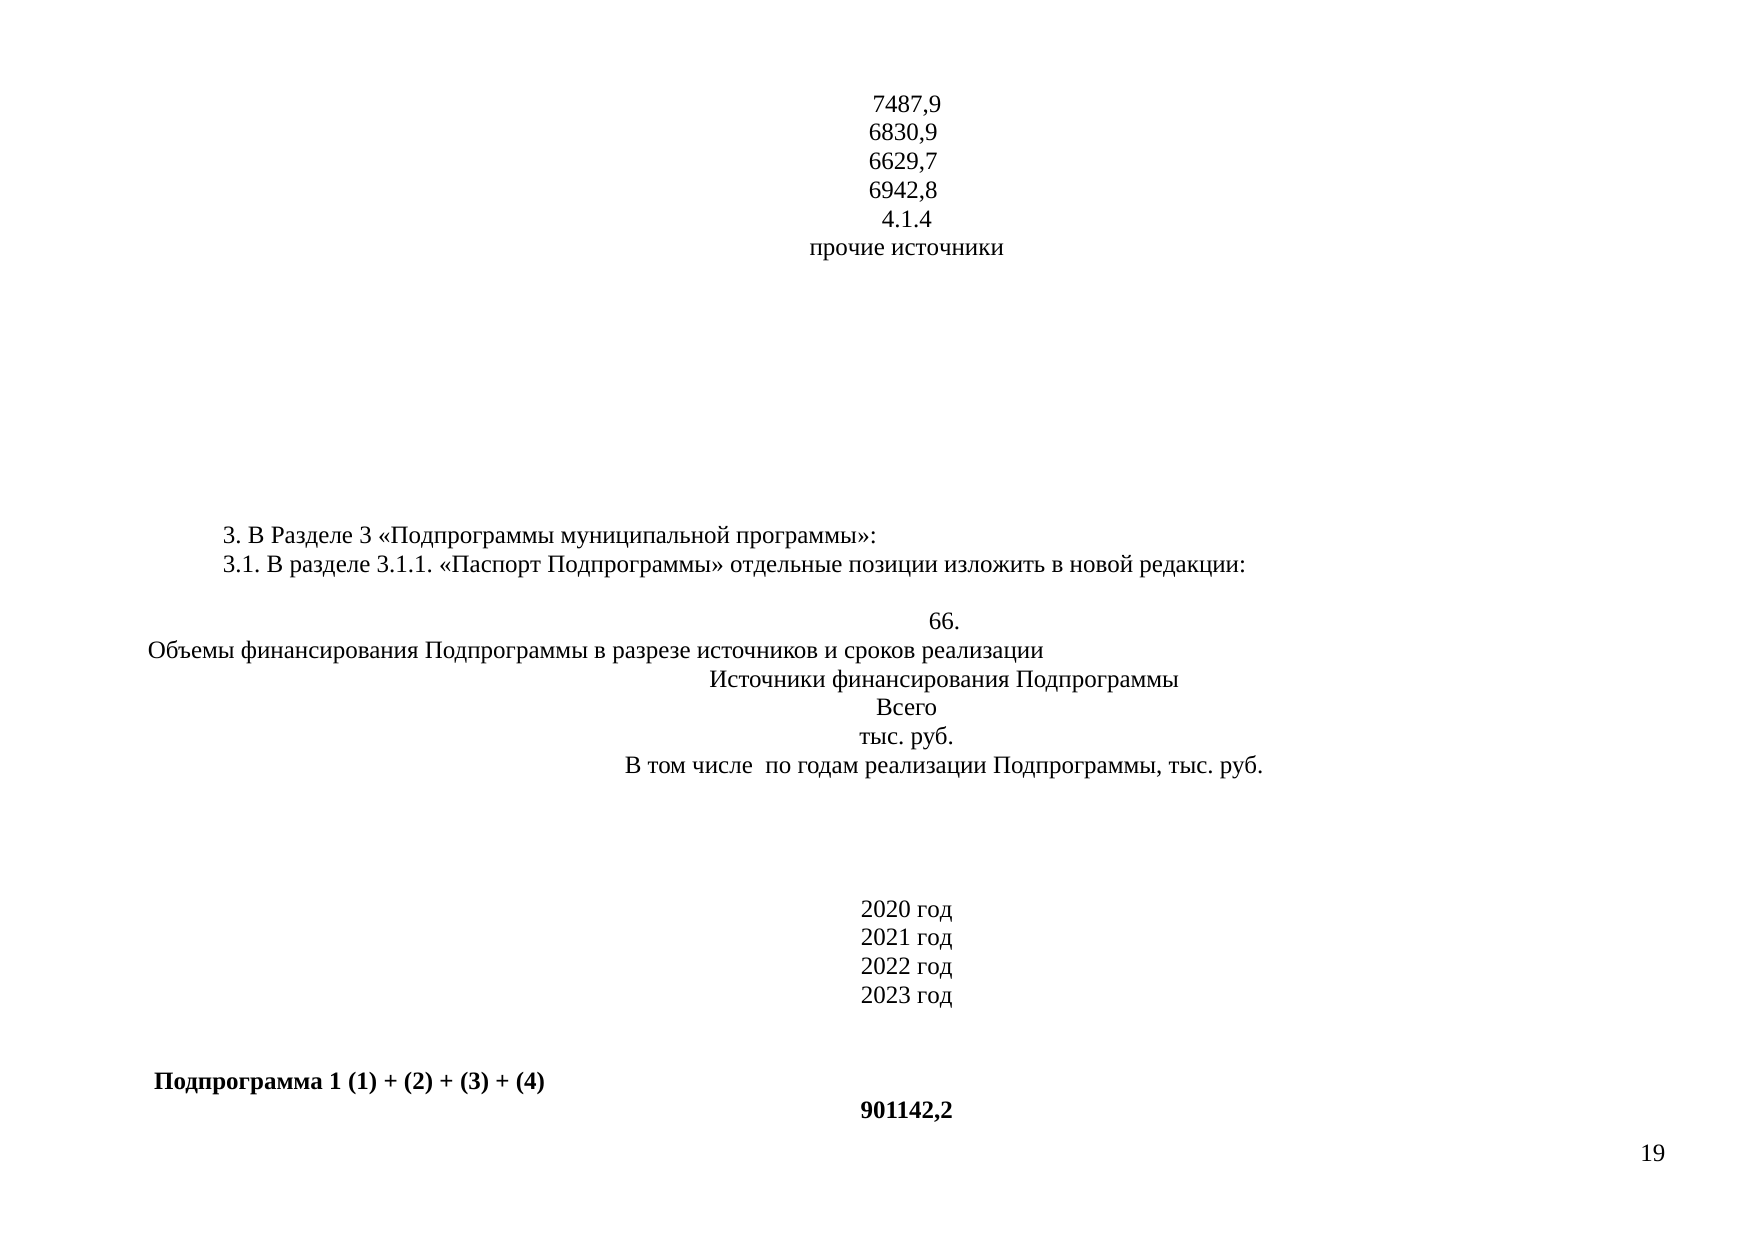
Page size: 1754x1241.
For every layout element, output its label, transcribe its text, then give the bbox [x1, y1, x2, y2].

text 3. В Разделе 3 «Подпрограммы муниципальной программы»: [148, 520, 1665, 549]
text 3.1. В разделе 3.1.1. «Паспорт Подпрограммы» отдельные позиции изложить в новой редакции: [148, 549, 1665, 577]
